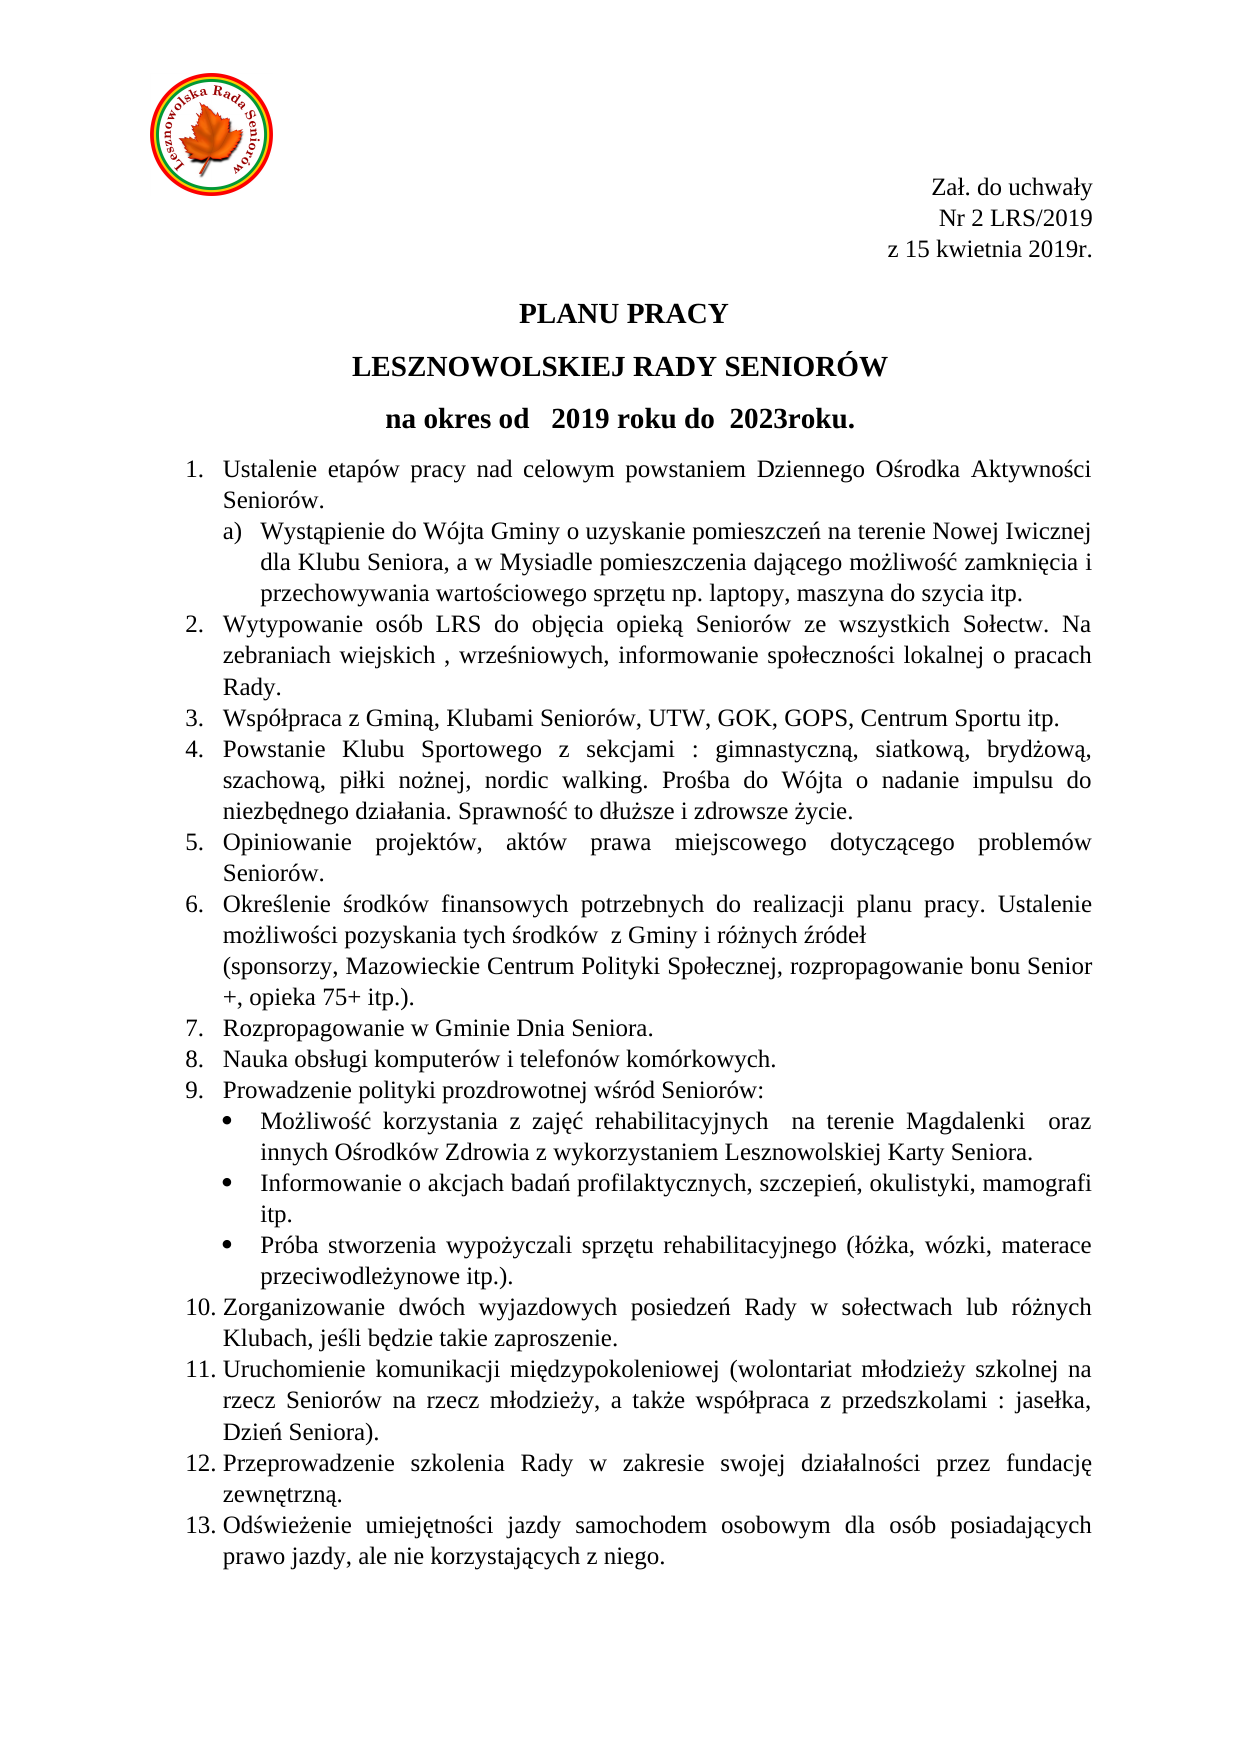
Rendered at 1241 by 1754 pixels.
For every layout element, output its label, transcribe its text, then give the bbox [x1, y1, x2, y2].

list Zorganizowanie dwóch wyjazdowych posiedzeń Rady w sołectwach lub różnych Klubach, jeśli będzie takie zaproszenie. [185, 1292, 1093, 1352]
picture [150, 73, 273, 196]
list Możliwość korzystania z zajęć rehabilitacyjnych na terenie Magdalenki oraz innych Ośrodków Zdrowia z wykorzystaniem Lesznowolskiej Karty Seniora. [223, 1106, 1093, 1166]
list Próba stworzenia wypożyczali sprzętu rehabilitacyjnego (łóżka, wózki, materace przeciwodleżynowe itp.). [223, 1230, 1093, 1290]
list Współpraca z Gminą, Klubami Seniorów, UTW, GOK, GOPS, Centrum Sportu itp. [185, 703, 1093, 731]
text z 15 kwietnia 2019r. [148, 234, 1093, 263]
list Ustalenie etapów pracy nad celowym powstaniem Dziennego Ośrodka Aktywności Seniorów. [185, 454, 1093, 514]
list Powstanie Klubu Sportowego z sekcjami : gimnastyczną, siatkową, brydżową, szachową, piłki nożnej, nordic walking. Prośba do Wójta o nadanie impulsu do niezbędnego działania. Sprawność to dłuższe i zdrowsze życie. [185, 734, 1093, 824]
list Nauka obsługi komputerów i telefonów komórkowych. [185, 1044, 1093, 1073]
list Wystąpienie do Wójta Gminy o uzyskanie pomieszczeń na terenie Nowej Iwicznej dla Klubu Seniora, a w Mysiadle pomieszczenia dającego możliwość zamknięcia i przechowywania wartościowego sprzętu np. laptopy, maszyna do szycia itp. [223, 516, 1093, 607]
text PLANU PRACY [148, 296, 1093, 329]
list Odświeżenie umiejętności jazdy samochodem osobowym dla osób posiadających prawo jazdy, ale nie korzystających z niego. [185, 1510, 1093, 1569]
list Określenie środków finansowych potrzebnych do realizacji planu pracy. Ustalenie możliwości pozyskania tych środków z Gminy i różnych źródeł [185, 889, 1093, 949]
text LESZNOWOLSKIEJ RADY SENIORÓW [148, 349, 1093, 382]
list Prowadzenie polityki prozdrowotnej wśród Seniorów: [185, 1075, 1093, 1104]
list Uruchomienie komunikacji międzypokoleniowej (wolontariat młodzieży szkolnej na rzecz Seniorów na rzecz młodzieży, a także współpraca z przedszkolami : jasełka, Dzień Seniora). [185, 1354, 1093, 1445]
list Przeprowadzenie szkolenia Rady w zakresie swojej działalności przez fundację zewnętrzną. [185, 1448, 1093, 1507]
text Zał. do uchwały Nr 2 LRS/2019 [148, 74, 1093, 232]
list (sponsorzy, Mazowieckie Centrum Polityki Społecznej, rozpropagowanie bonu Senior +, opieka 75+ itp.). [223, 951, 1093, 1011]
list Opiniowanie projektów, aktów prawa miejscowego dotyczącego problemów Seniorów. [185, 827, 1093, 887]
text na okres od 2019 roku do 2023roku. [148, 401, 1093, 435]
list Wytypowanie osób LRS do objęcia opieką Seniorów ze wszystkich Sołectw. Na zebraniach wiejskich , wrześniowych, informowanie społeczności lokalnej o pracach Rady. [185, 609, 1093, 700]
list Informowanie o akcjach badań profilaktycznych, szczepień, okulistyki, mamografi itp. [223, 1168, 1093, 1228]
list Rozpropagowanie w Gminie Dnia Seniora. [185, 1013, 1093, 1042]
